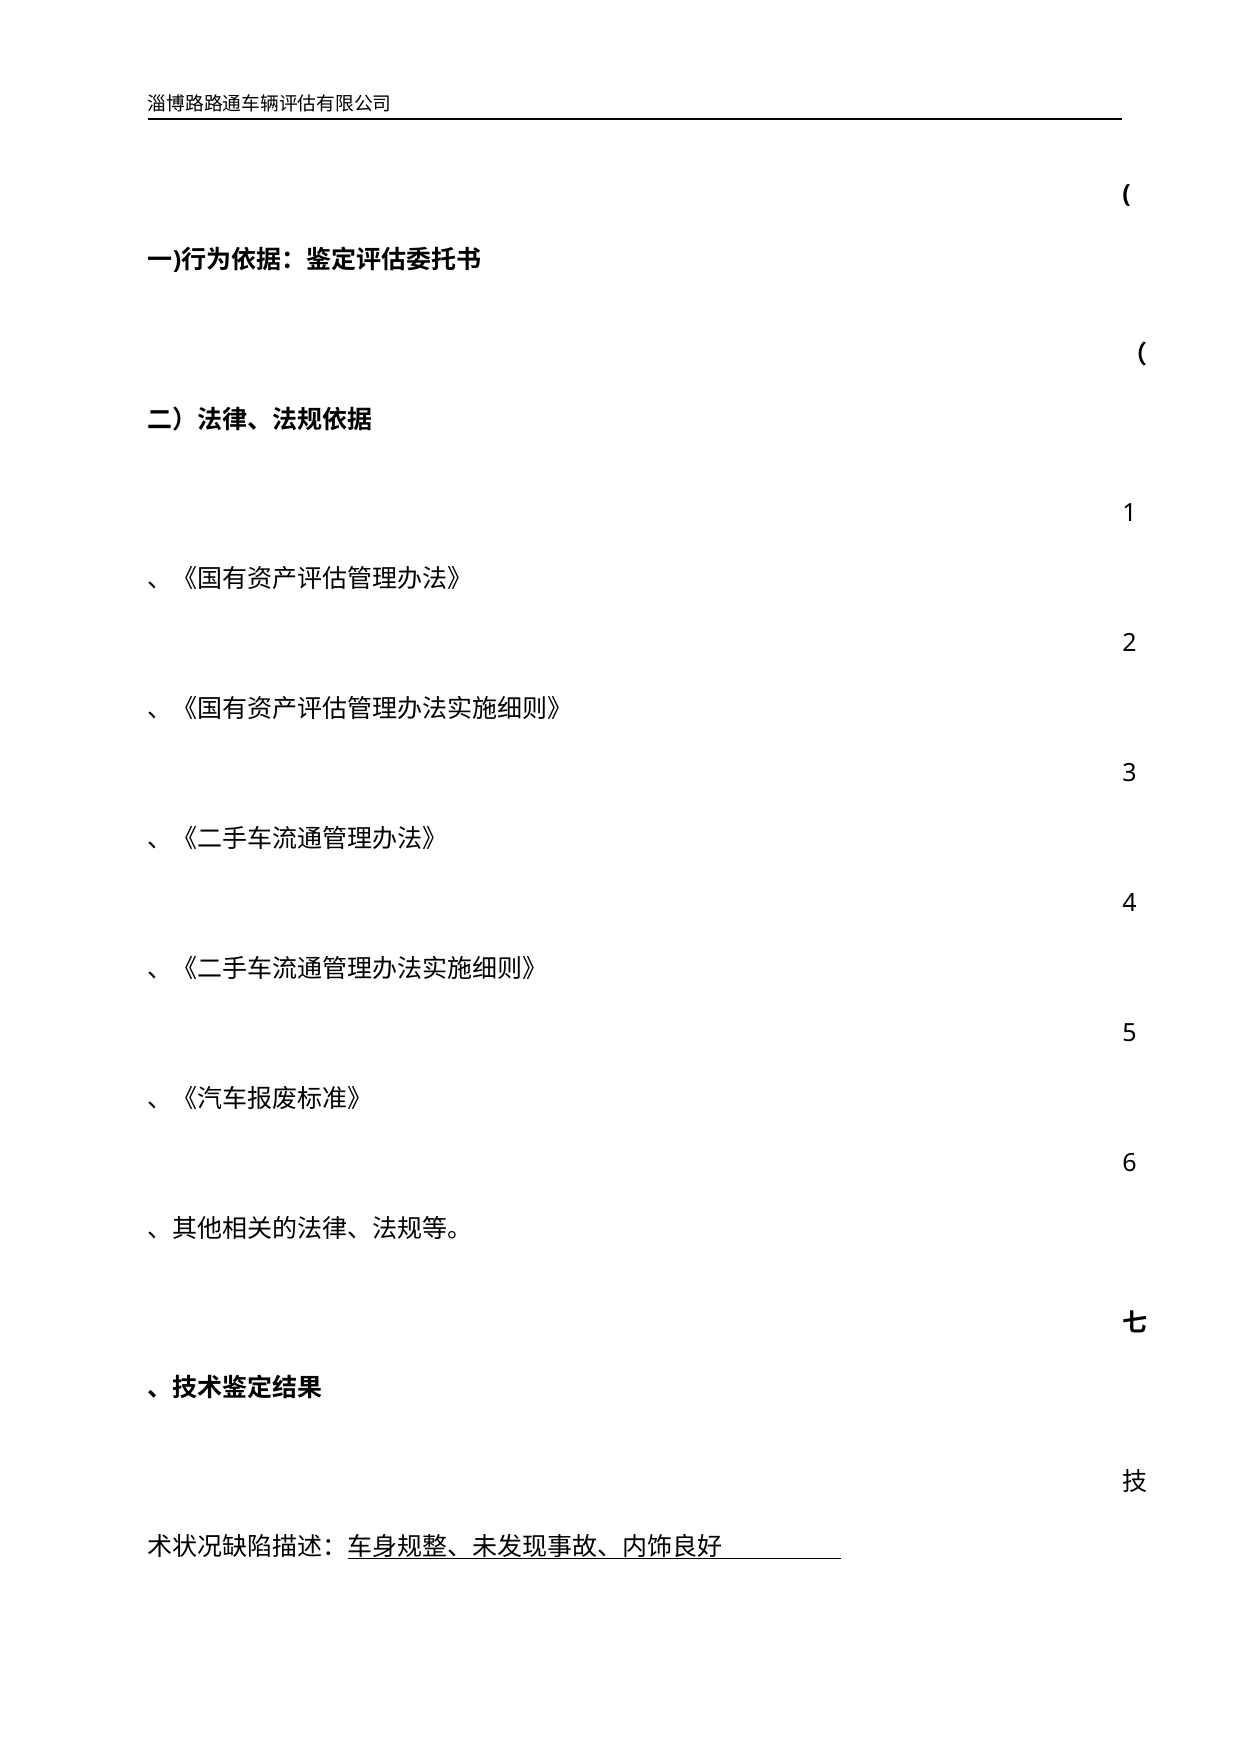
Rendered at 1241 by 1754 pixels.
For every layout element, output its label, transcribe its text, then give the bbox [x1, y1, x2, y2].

text （二）法律、法规依据 [148, 320, 1122, 450]
text 技术状况缺陷描述：车身规整、未发现事故、内饰良好 [148, 1447, 1122, 1577]
text (一)行为依据：鉴定评估委托书 [148, 161, 1122, 291]
text 6、其他相关的法律、法规等。 [148, 1129, 1122, 1259]
text 2、《国有资产评估管理办法实施细则》 [148, 609, 1122, 739]
text 3、《二手车流通管理办法》 [148, 739, 1122, 869]
text 1、《国有资产评估管理办法》 [148, 479, 1122, 609]
text 5、《汽车报废标准》 [148, 999, 1122, 1129]
text 4、《二手车流通管理办法实施细则》 [148, 869, 1122, 999]
text 七、技术鉴定结果 [148, 1288, 1122, 1418]
